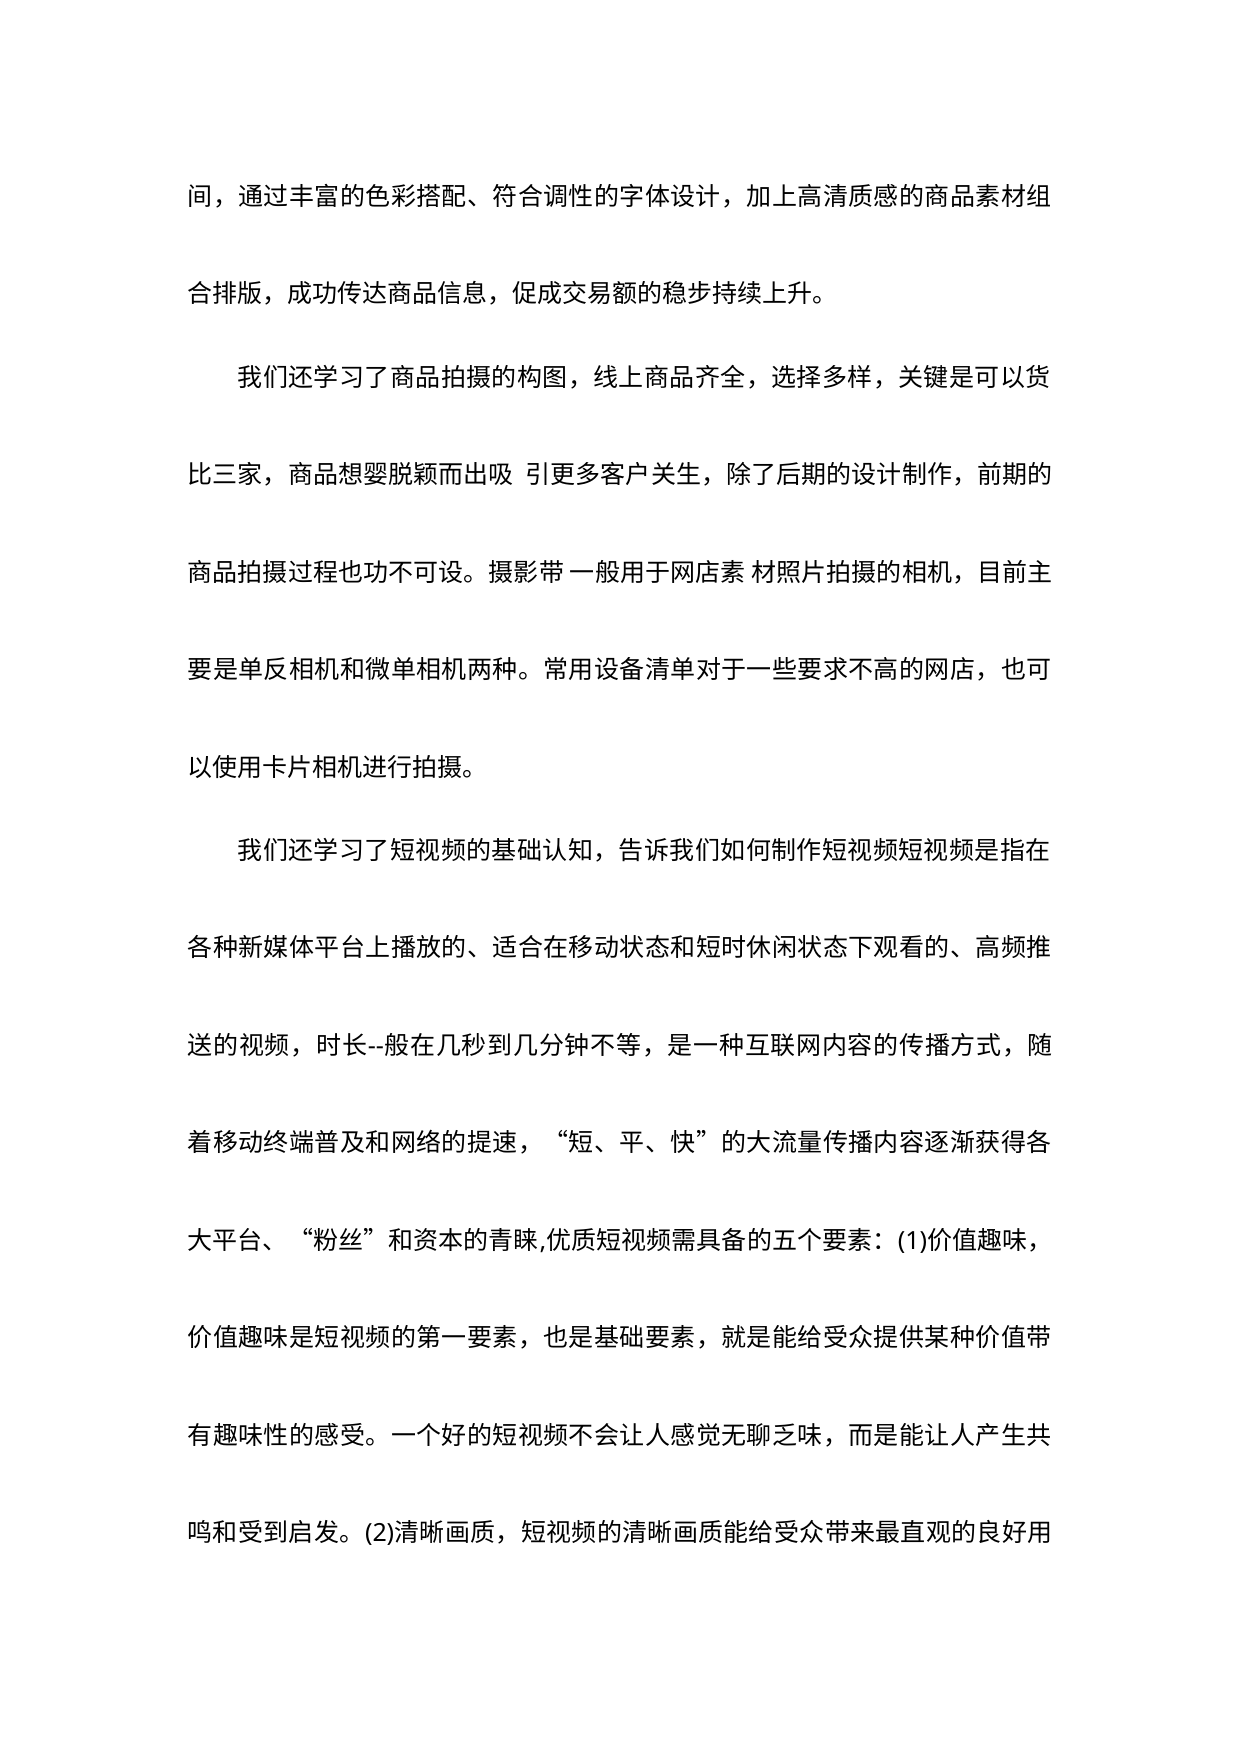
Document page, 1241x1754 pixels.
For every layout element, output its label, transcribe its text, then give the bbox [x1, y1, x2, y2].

text 我们还学习了商品拍摄的构图，线上商品齐全，选择多样，关键是可以货比三家，商品想婴脱颖而出吸 引更多客户关生，除了后期的设计制作，前期的商品拍摄过程也功不可设。摄影带 一般用于网店素 材照片拍摄的相机，目前主要是单反相机和微单相机两种。常用设备清单对于一些要求不高的网店，也可以使用卡片相机进行拍摄。 [187, 343, 1053, 798]
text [187, 162, 1053, 324]
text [187, 816, 1053, 1563]
